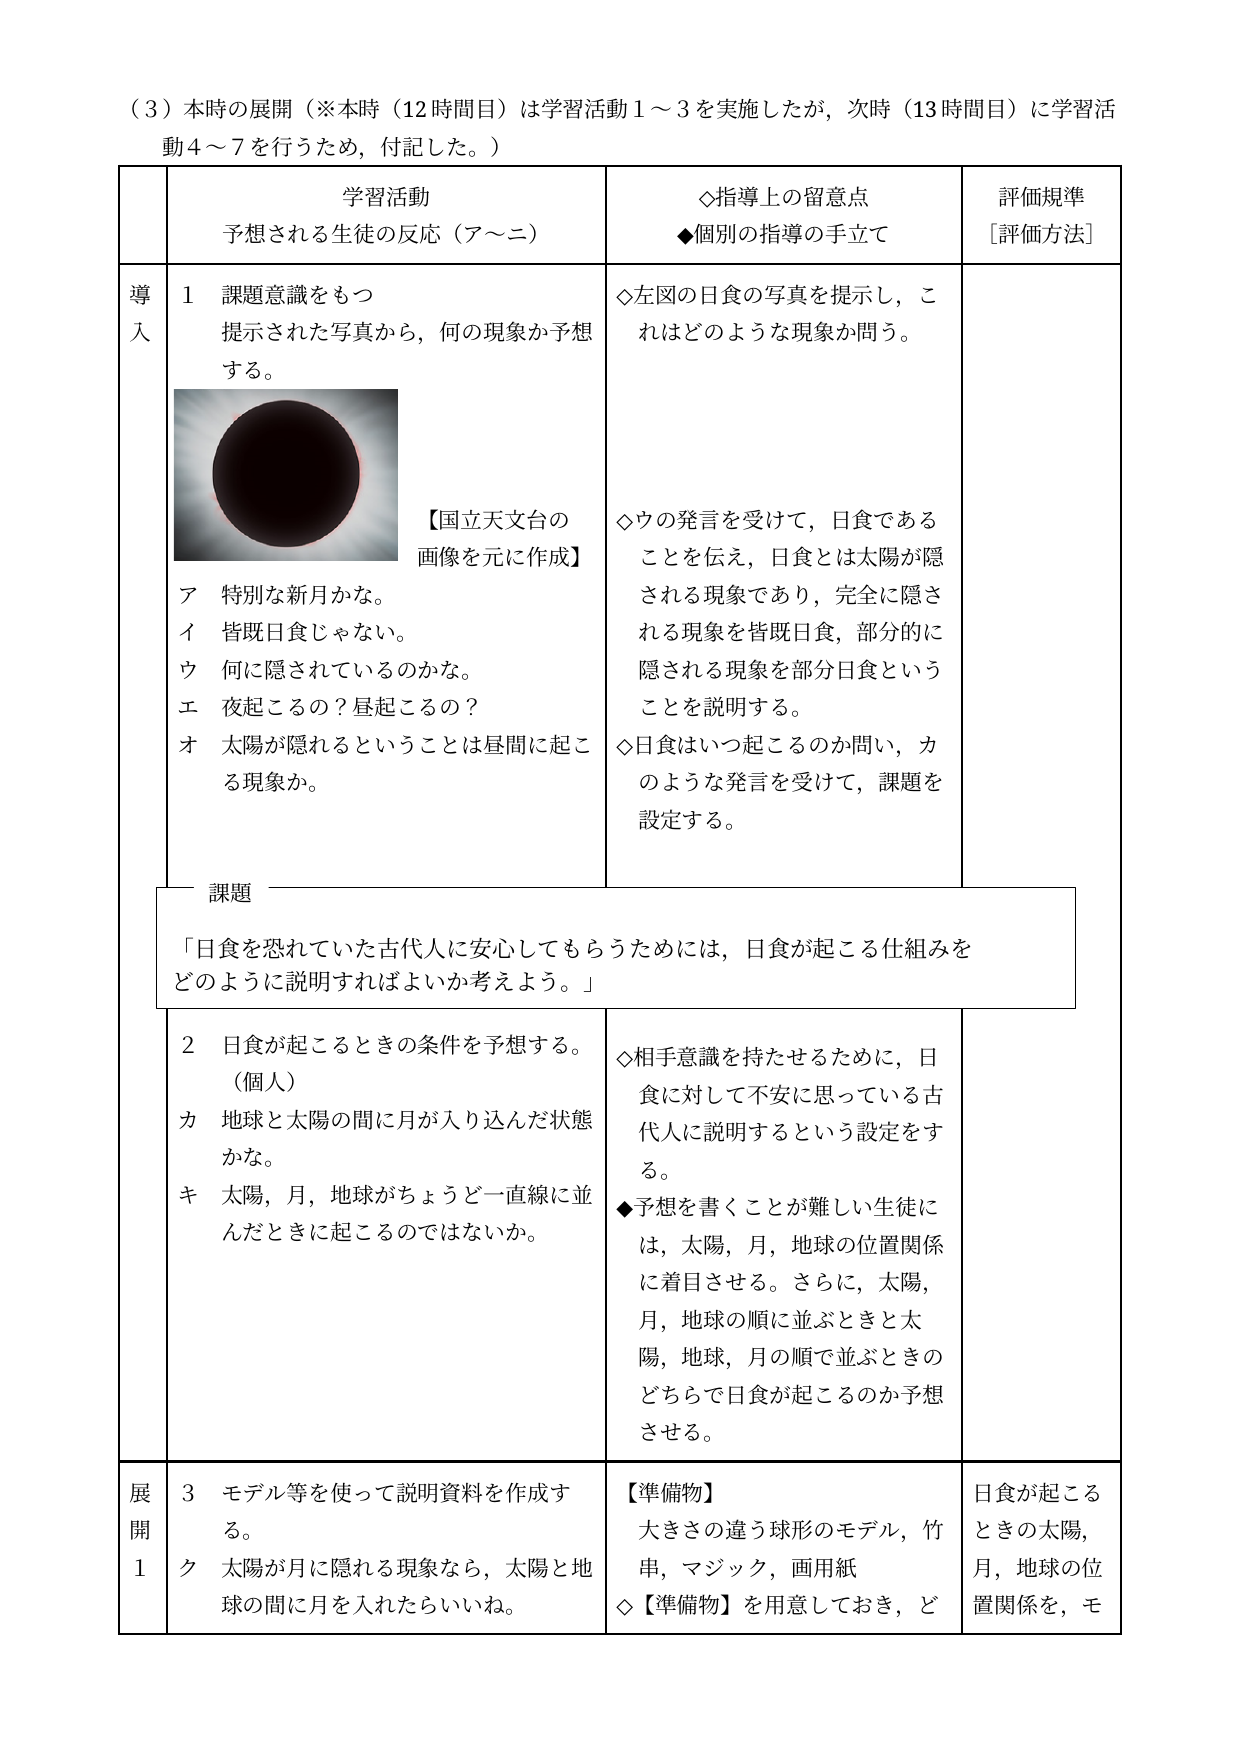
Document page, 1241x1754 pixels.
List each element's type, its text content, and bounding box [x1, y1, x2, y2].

table_header ◇指導上の留意点 ◆個別の指導の手立て [607, 167, 961, 262]
table_cell ◇左図の日食の写真を提示し，これはどのような現象か問う。 ◇ウの発言を受けて，日食であることを伝え，日食とは太陽が隠される現象であり，完全に隠される現象を皆既日食，部分的に隠される現象を部分日食ということを説明する。 ◇日食はいつ起こるのか問い，カのような発言を受けて，課題を設定する。 ◇相手意識を持たせるために，日食に対して不安に思っている古代人に説明するという設定をする。 ◆予想を書くことが難しい生徒には，太陽，月，地球の位置関係に着目させる。さらに，太陽，月，地球の順に並ぶときと太陽，地球，月の順で並ぶときのどちらで日食が起こるのか予想させる。 [607, 1009, 961, 1460]
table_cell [963, 1463, 1120, 1633]
table_cell 展開１ [120, 1463, 166, 1633]
table_cell 導入 [120, 265, 166, 1460]
table_cell [963, 265, 1120, 1460]
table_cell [168, 1463, 605, 1633]
table_header 学習活動 予想される生徒の反応（ア～ニ） [168, 167, 605, 262]
table_cell ◇左図の日食の写真を提示し，これはどのような現象か問う。 ◇ウの発言を受けて，日食であることを伝え，日食とは太陽が隠される現象であり，完全に隠される現象を皆既日食，部分的に隠される現象を部分日食ということを説明する。 ◇日食はいつ起こるのか問い，カのような発言を受けて，課題を設定する。 ◇相手意識を持たせるために，日食に対して不安に思っている古代人に説明するという設定をする。 ◆予想を書くことが難しい生徒には，太陽，月，地球の位置関係に着目させる。さらに，太陽，月，地球の順に並ぶときと太陽，地球，月の順で並ぶときのどちらで日食が起こるのか予想させる。 [607, 265, 961, 887]
table_header 評価規準 ［評価方法］ [963, 167, 1120, 262]
table_cell １ 課題意識をもつ 提示された写真から，何の現象か予想する。 【国立天文台の 画像を元に作成】 ア 特別な新月かな。 イ 皆既日食じゃない。 ウ 何に隠されているのかな。 エ 夜起こるの？昼起こるの？ オ 太陽が隠れるということは昼間に起こる現象か。 ２ 日食が起こるときの条件を予想する。（個人） カ 地球と太陽の間に月が入り込んだ状態かな。 キ 太陽，月，地球がちょうど一直線に並んだときに起こるのではないか。 [168, 1009, 605, 1460]
text （３）本時の展開（※本時（12時間目）は学習活動１～３を実施したが，次時（13時間目）に学習活動４～７を行うため，付記した。） [118, 89, 1122, 164]
picture [173, 389, 398, 561]
table_cell １ 課題意識をもつ 提示された写真から，何の現象か予想する。 【国立天文台の 画像を元に作成】 ア 特別な新月かな。 イ 皆既日食じゃない。 ウ 何に隠されているのかな。 エ 夜起こるの？昼起こるの？ オ 太陽が隠れるということは昼間に起こる現象か。 ２ 日食が起こるときの条件を予想する。（個人） カ 地球と太陽の間に月が入り込んだ状態かな。 キ 太陽，月，地球がちょうど一直線に並んだときに起こるのではないか。 [168, 265, 605, 887]
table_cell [607, 1463, 961, 1633]
table_header [120, 167, 166, 262]
